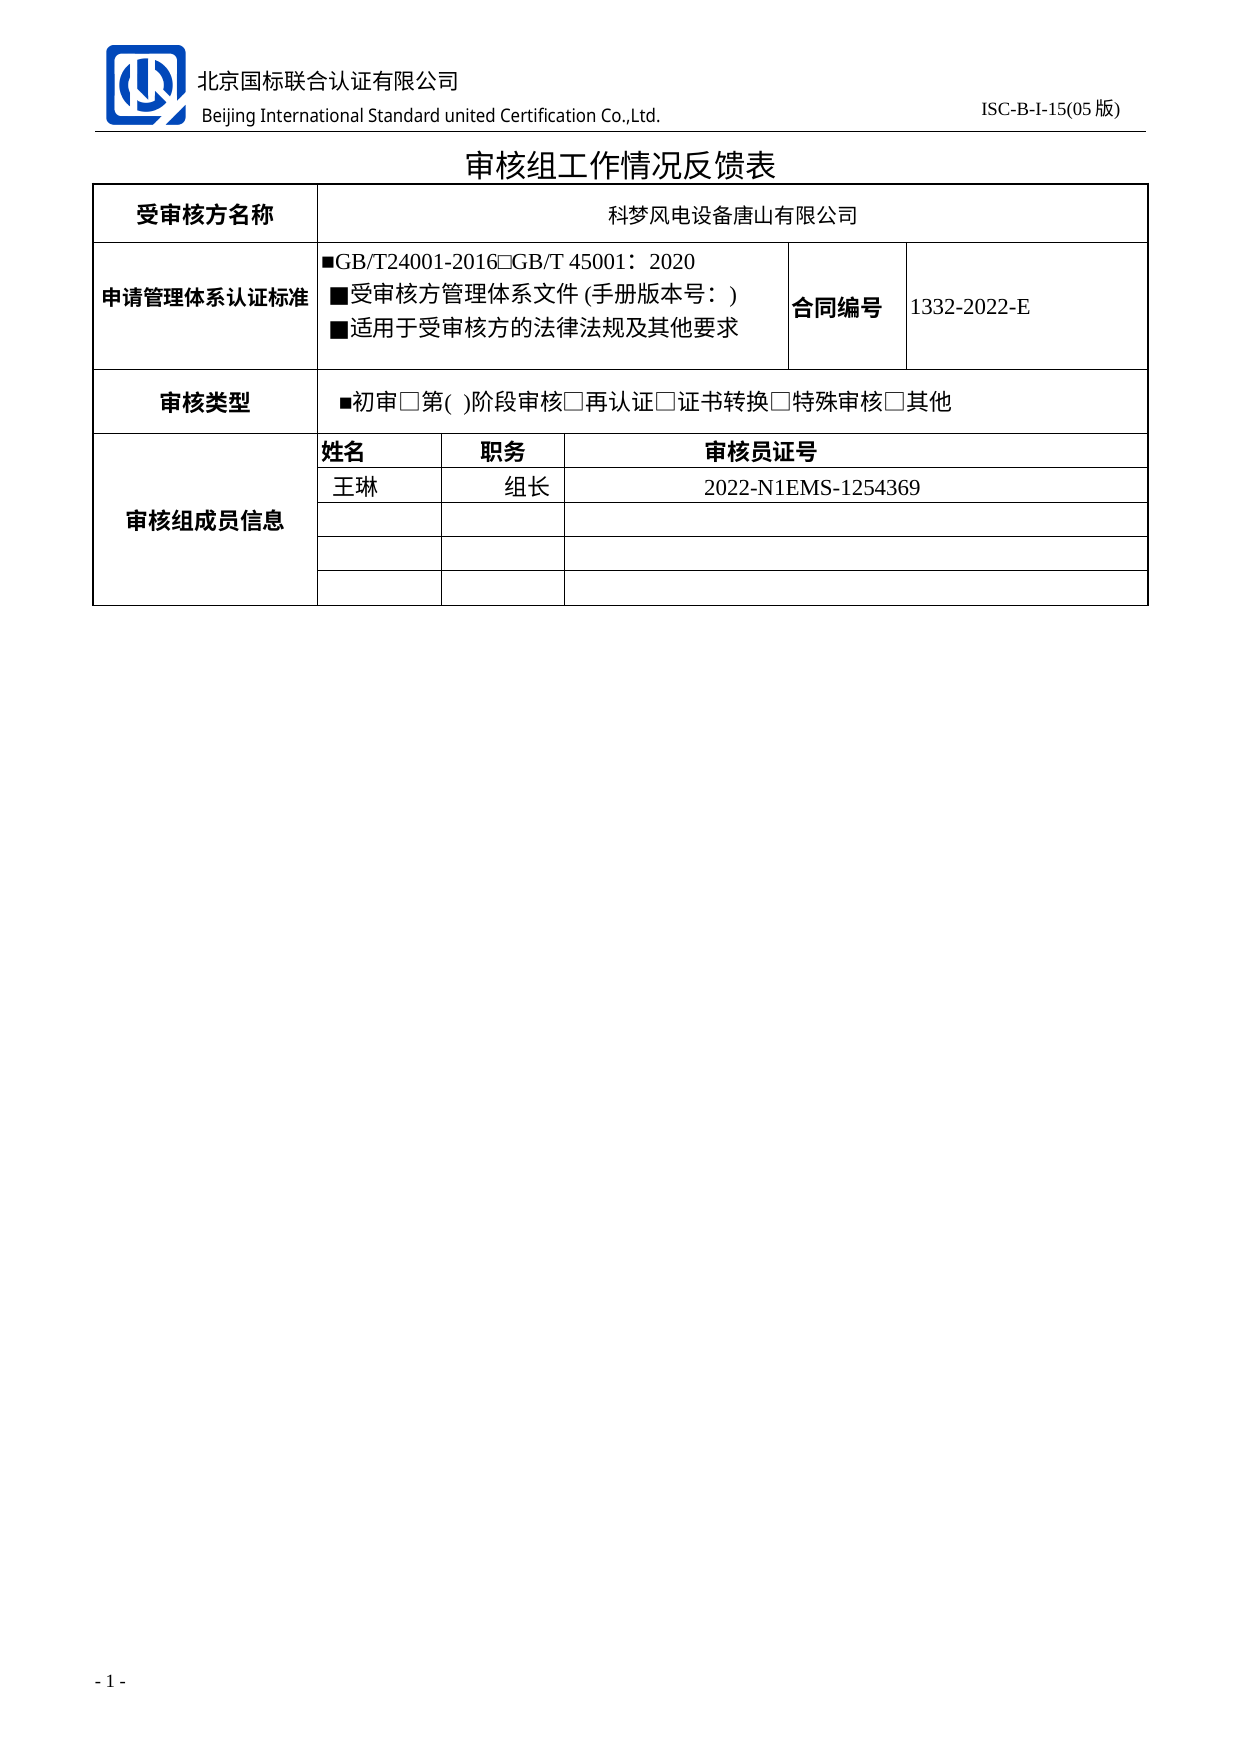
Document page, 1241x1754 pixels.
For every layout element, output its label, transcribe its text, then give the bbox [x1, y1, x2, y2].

table_header 受审核方名称 [94, 185, 317, 242]
table_cell 申请管理体系认证标准 [94, 243, 317, 369]
table_cell [442, 571, 564, 605]
table_cell 审核组成员信息 [94, 434, 317, 605]
picture [106, 45, 186, 125]
table_cell [565, 537, 1147, 570]
table_cell 2022-N1EMS-1254369 [565, 468, 1147, 502]
table_cell [442, 537, 564, 570]
table_cell 王琳 [318, 468, 441, 502]
table_cell [318, 571, 441, 605]
table_cell [318, 537, 441, 570]
table_cell [565, 503, 1147, 536]
table_cell 审核员证号 [565, 434, 1147, 467]
table_cell 合同编号 [789, 243, 906, 369]
table_header 科梦风电设备唐山有限公司 [318, 185, 1147, 242]
table_cell 审核类型 [94, 370, 317, 433]
table_cell 职务 [442, 434, 564, 467]
table_cell 1332-2022-E [907, 243, 1147, 369]
table_cell [565, 571, 1147, 605]
table_cell 组长 [442, 468, 564, 502]
table_cell [442, 503, 564, 536]
table_cell ■初审□第( )阶段审核□再认证□证书转换□特殊审核□其他 [318, 370, 1147, 433]
table_cell [318, 503, 441, 536]
text 审核组工作情况反馈表 [94, 157, 1146, 182]
table_cell 姓名 [318, 434, 441, 467]
table_cell ■GB/T24001-2016□GB/T 45001：2020 ■受审核方管理体系文件 (手册版本号：) ■适用于受审核方的法律法规及其他要求 [318, 243, 788, 369]
